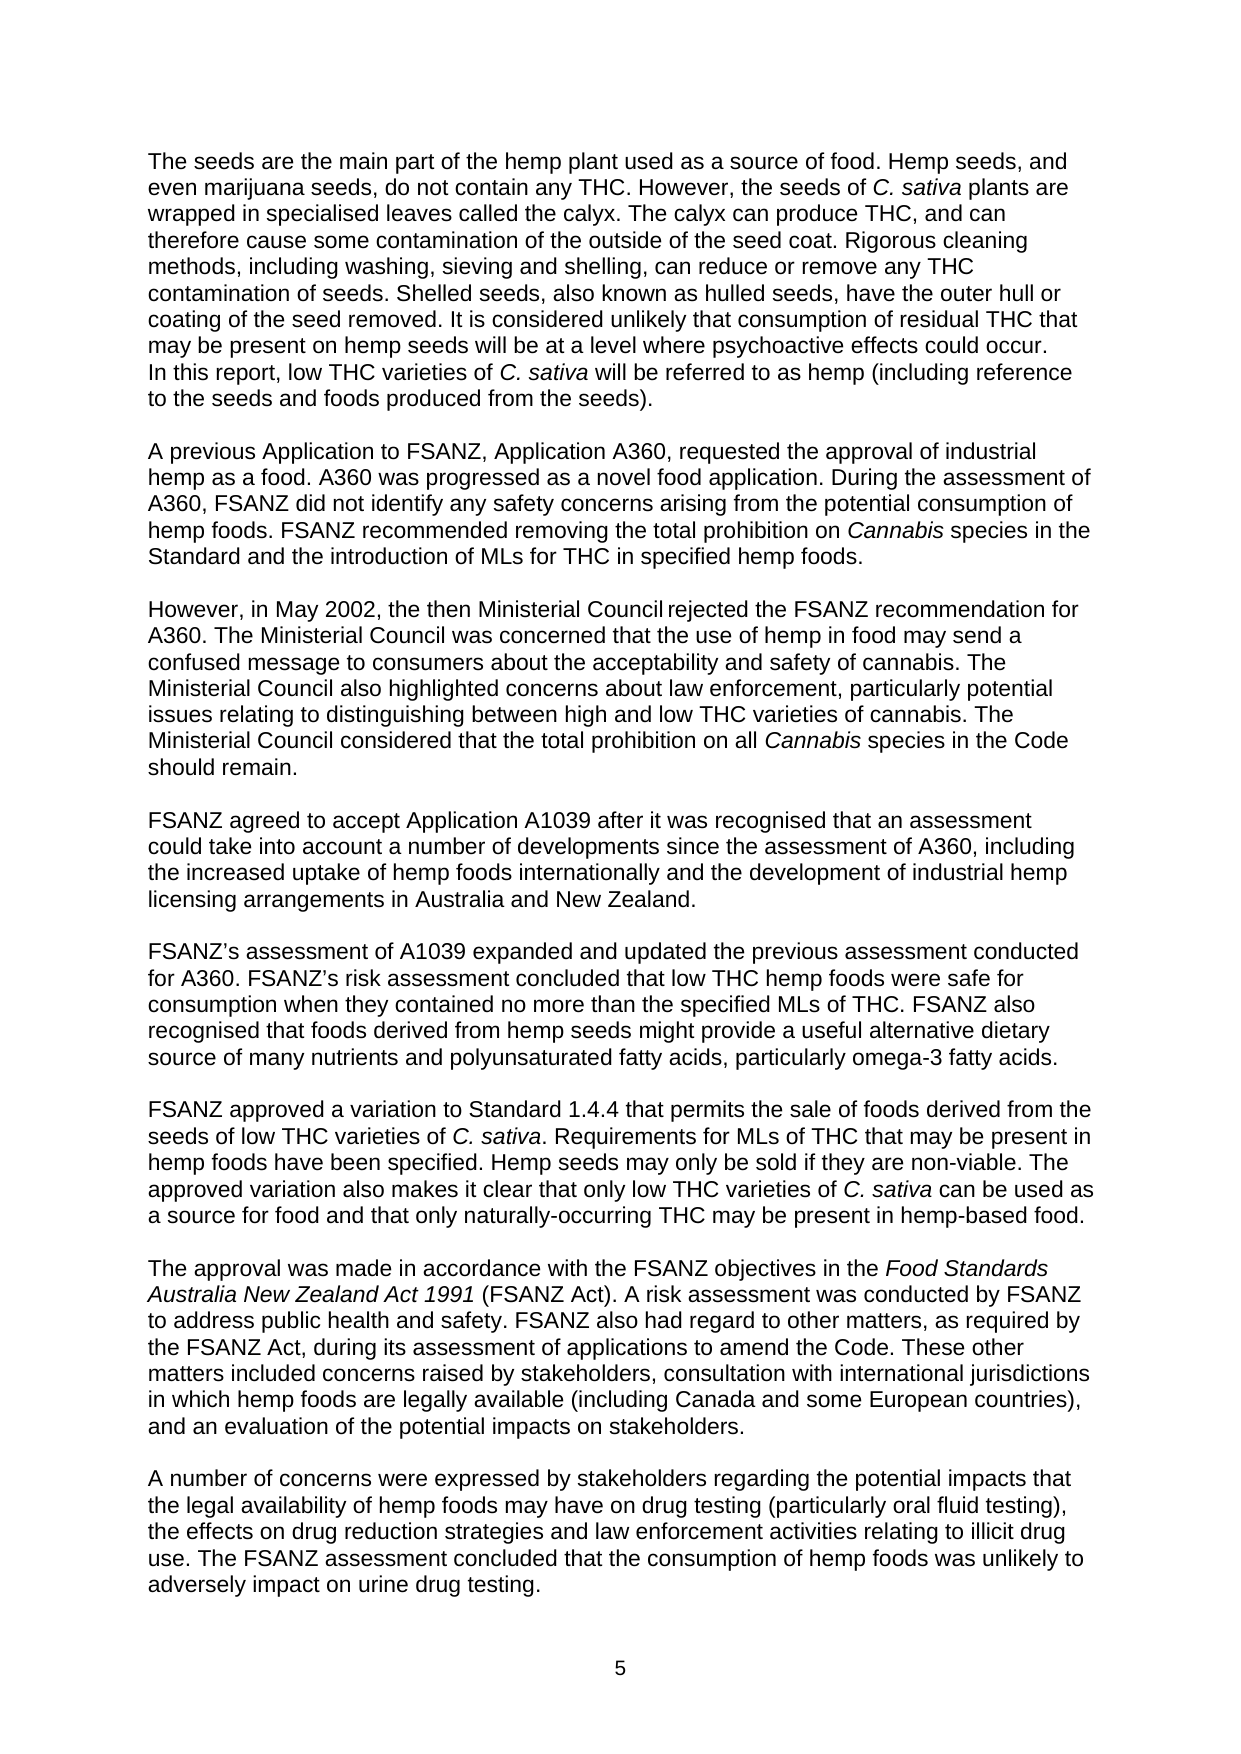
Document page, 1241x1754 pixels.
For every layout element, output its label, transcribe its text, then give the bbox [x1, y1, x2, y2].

text FSANZ approved a variation to Standard 1.4.4 that permits the sale of foods derived from the seeds of low THC varieties of C. sativa. Requirements for MLs of THC that may be present in hemp foods have been specified. Hemp seeds may only be sold if they are non-viable. The approved variation also makes it clear that only low THC varieties of C. sativa can be used as a source for food and that only naturally-occurring THC may be present in hemp-based food. [148, 1096, 1107, 1228]
text FSANZ agreed to accept Application A1039 after it was recognised that an assessment could take into account a number of developments since the assessment of A360, including the increased uptake of hemp foods internationally and the development of industrial hemp licensing arrangements in Australia and New Zealand. [148, 807, 1092, 912]
text FSANZ’s assessment of A1039 expanded and updated the previous assessment conducted for A360. FSANZ’s risk assessment concluded that low THC hemp foods were safe for consumption when they contained no more than the specified MLs of THC. FSANZ also recognised that foods derived from hemp seeds might provide a useful alternative dietary source of many nutrients and polyunsaturated fatty acids, particularly omega-3 fatty acids. [148, 938, 1092, 1070]
text A number of concerns were expressed by stakeholders regarding the potential impacts that the legal availability of hemp foods may have on drug testing (particularly oral fluid testing), the effects on drug reduction strategies and law enforcement activities relating to illicit drug use. The FSANZ assessment concluded that the consumption of hemp foods was unlikely to adversely impact on urine drug testing. [148, 1465, 1092, 1597]
text The approval was made in accordance with the FSANZ objectives in the Food Standards Australia New Zealand Act 1991 (FSANZ Act). A risk assessment was conducted by FSANZ to address public health and safety. FSANZ also had regard to other matters, as required by the FSANZ Act, during its assessment of applications to amend the Code. These other matters included concerns raised by stakeholders, consultation with international jurisdictions in which hemp foods are legally available (including Canada and some European countries), and an evaluation of the potential impacts on stakeholders. [148, 1254, 1092, 1439]
text However, in May 2002, the then Ministerial Council rejected the FSANZ recommendation for A360. The Ministerial Council was concerned that the use of hemp in food may send a confused message to consumers about the acceptability and safety of cannabis. The Ministerial Council also highlighted concerns about law enforcement, particularly potential issues relating to distinguishing between high and low THC varieties of cannabis. The Ministerial Council considered that the total prohibition on all Cannabis species in the Code should remain. [148, 596, 1092, 780]
text The seeds are the main part of the hemp plant used as a source of food. Hemp seeds, and even marijuana seeds, do not contain any THC. However, the seeds of C. sativa plants are wrapped in specialised leaves called the calyx. The calyx can produce THC, and can therefore cause some contamination of the outside of the seed coat. Rigorous cleaning methods, including washing, sieving and shelling, can reduce or remove any THC contamination of seeds. Shelled seeds, also known as hulled seeds, have the outer hull or coating of the seed removed. It is considered unlikely that consumption of residual THC that may be present on hemp seeds will be at a level where psychoactive effects could occur. [148, 148, 1092, 358]
text In this report, low THC varieties of C. sativa will be referred to as hemp (including reference to the seeds and foods produced from the seeds). [148, 358, 1092, 411]
text A previous Application to FSANZ, Application A360, requested the approval of industrial hemp as a food. A360 was progressed as a novel food application. During the assessment of A360, FSANZ did not identify any safety concerns arising from the potential consumption of hemp foods. FSANZ recommended removing the total prohibition on Cannabis species in the Standard and the introduction of MLs for THC in specified hemp foods. [148, 438, 1092, 569]
